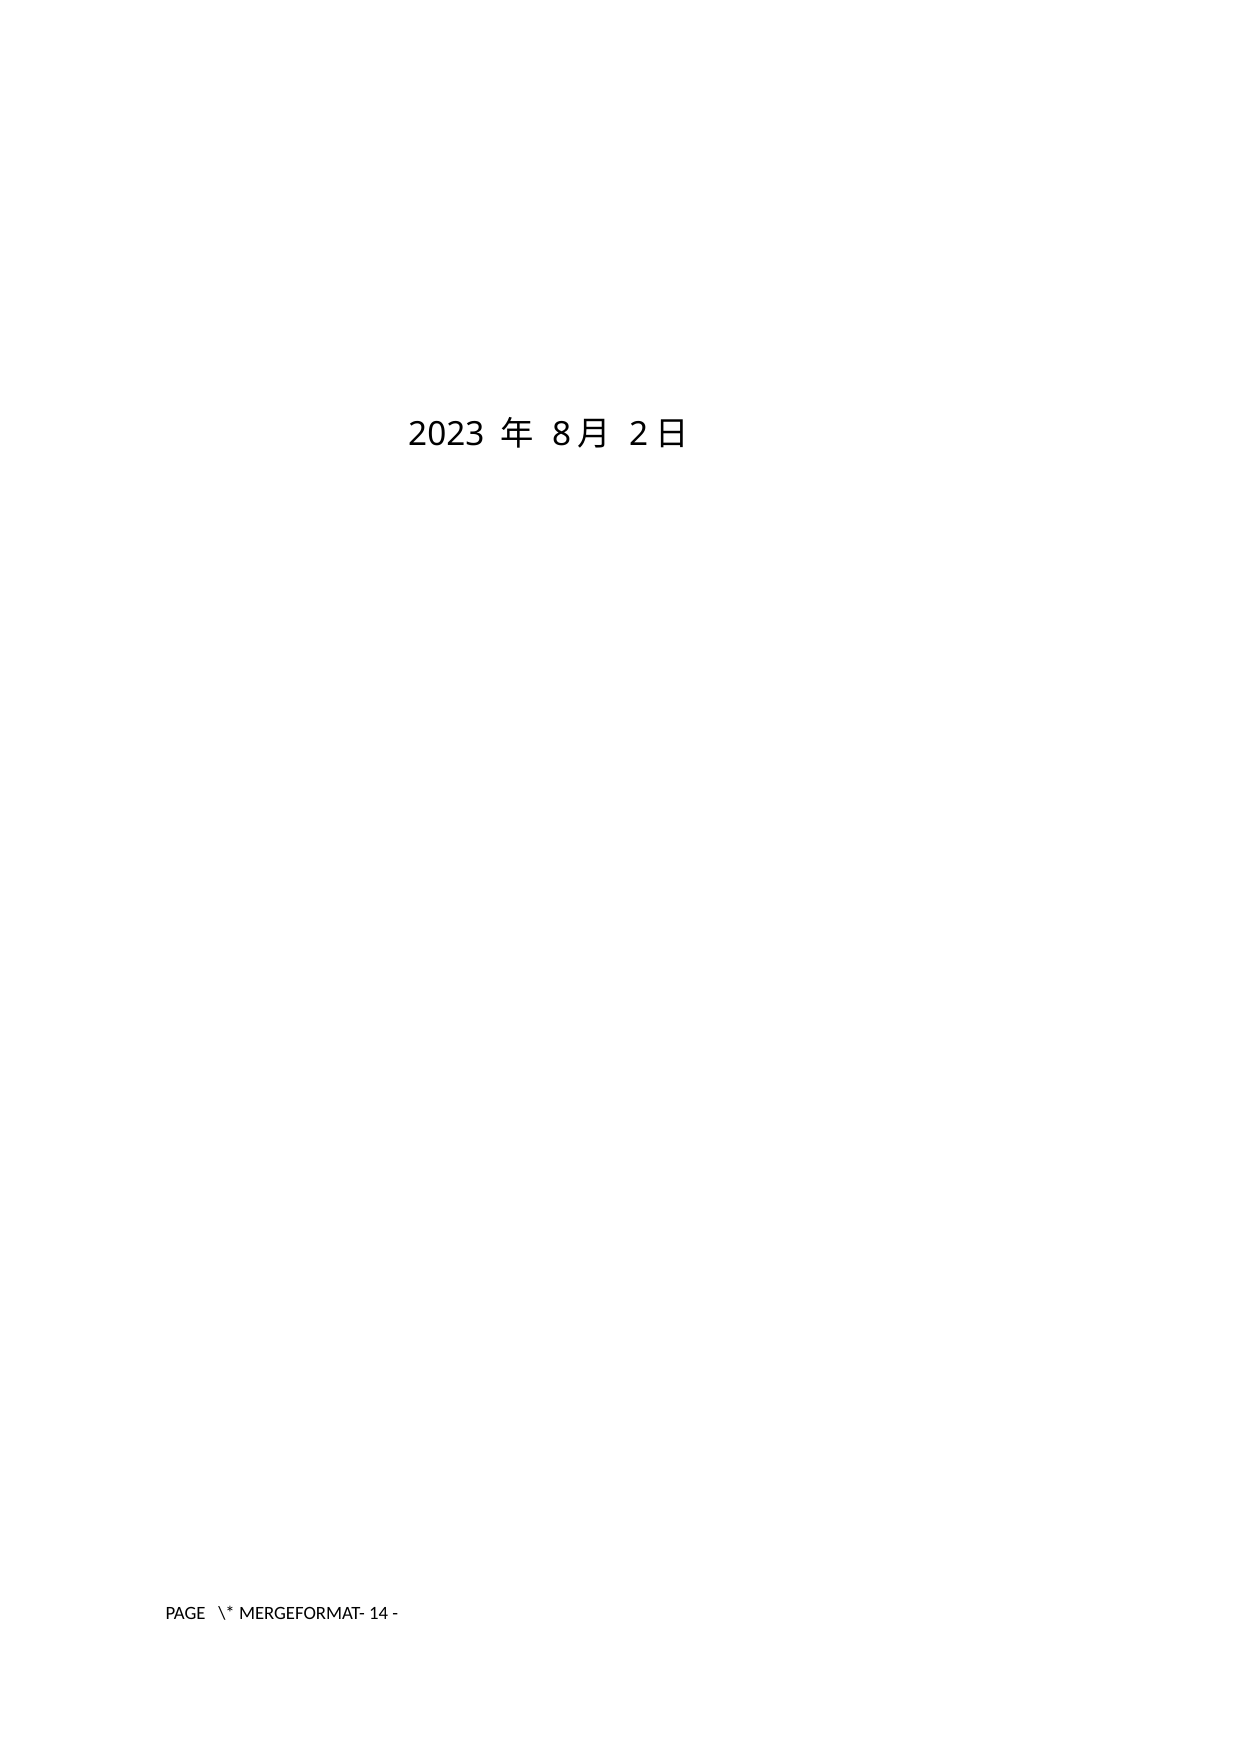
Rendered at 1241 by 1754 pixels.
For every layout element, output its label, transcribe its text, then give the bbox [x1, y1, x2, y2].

text 2023年8月2日 [166, 400, 1092, 461]
